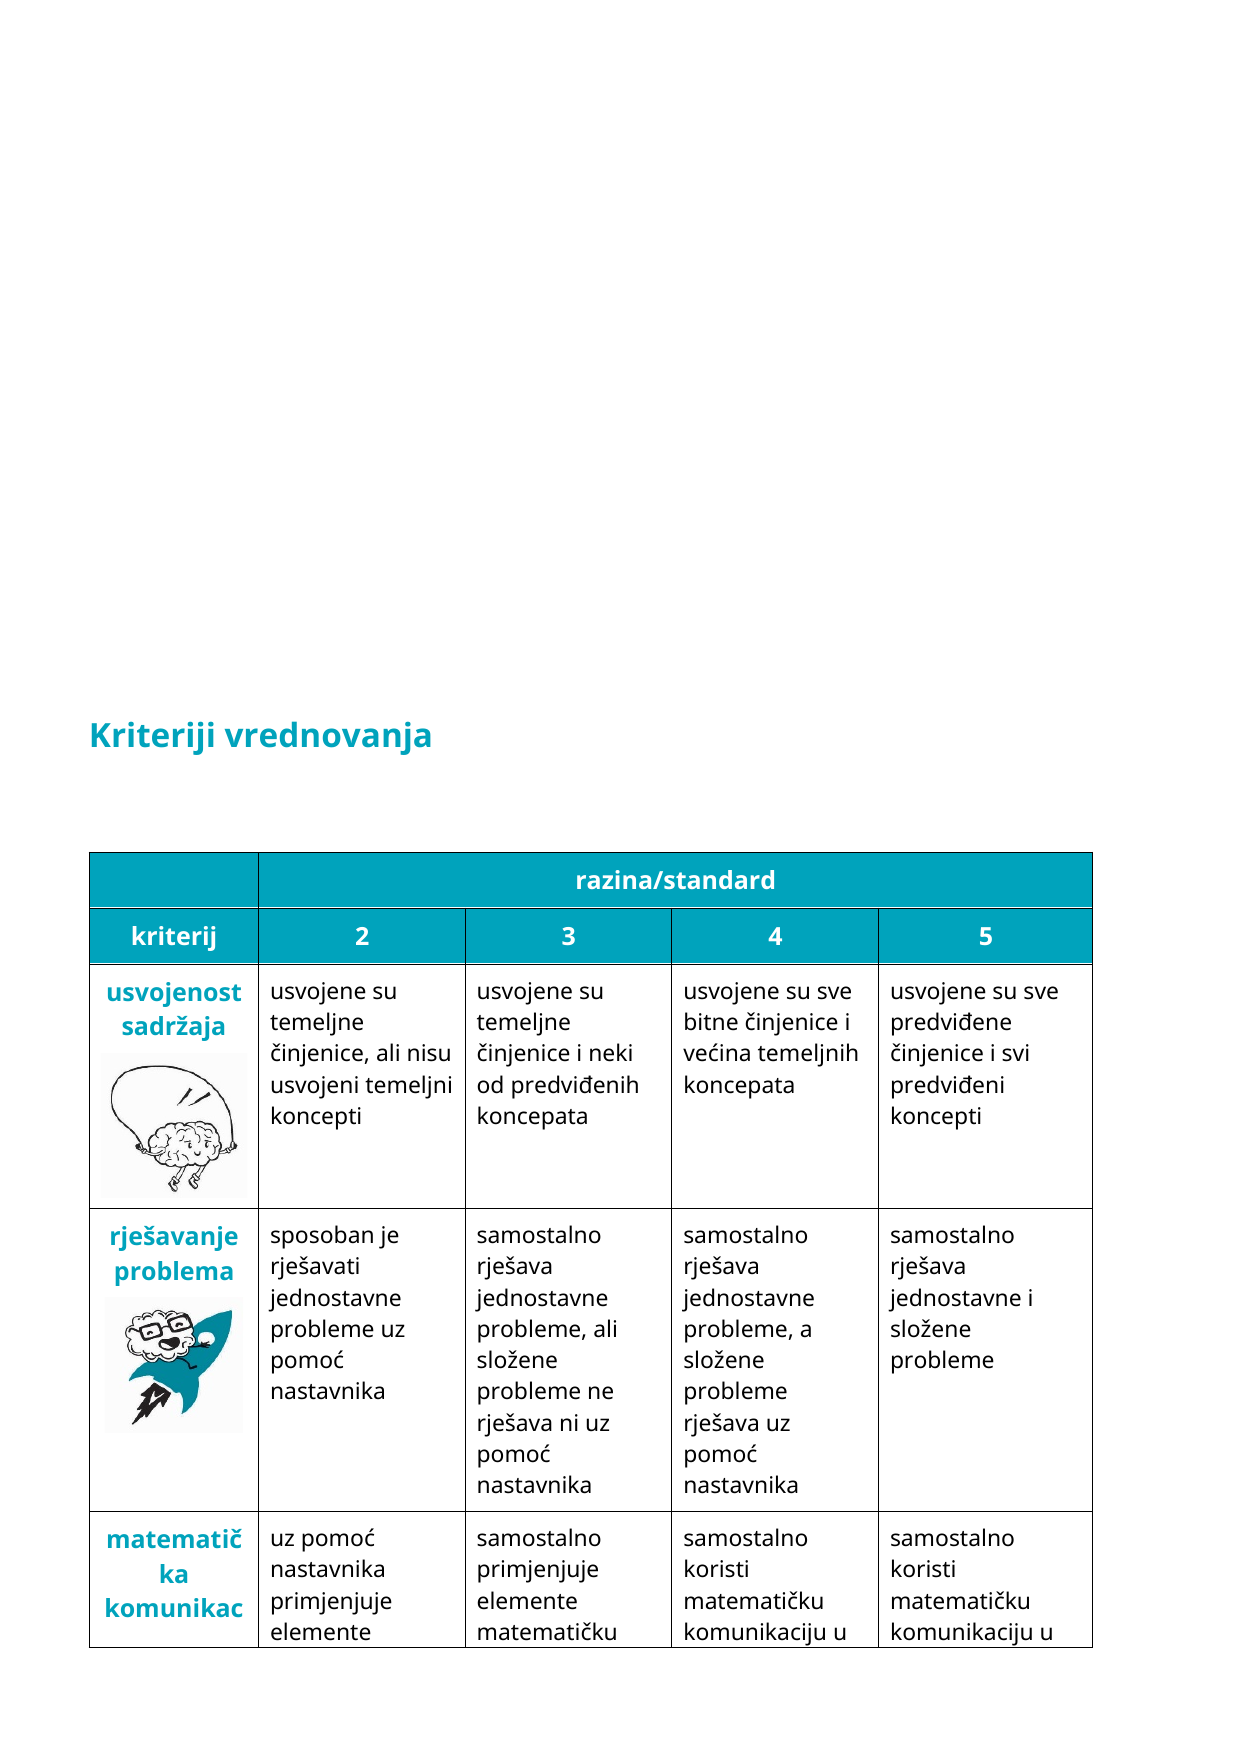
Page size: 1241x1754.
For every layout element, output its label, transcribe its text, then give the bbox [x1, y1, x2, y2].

table_header [90, 853, 258, 907]
subtitle Kriteriji vrednovanja [89, 712, 1152, 757]
table_cell usvojenost sadržaja [90, 965, 258, 1208]
table_cell samostalno rješava jednostavne probleme, a složene probleme rješava uz pomoć nastavnika [672, 1209, 878, 1511]
picture [104, 1297, 244, 1433]
table_cell 3 [466, 909, 671, 963]
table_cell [672, 1512, 878, 1647]
table_cell usvojene su sve predviđene činjenice i svi predviđeni koncepti [879, 965, 1092, 1208]
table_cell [90, 1512, 258, 1647]
table_cell 5 [879, 909, 1092, 963]
table_cell rješavanje problema [90, 1209, 258, 1511]
picture [100, 1053, 248, 1198]
table_cell samostalno rješava jednostavne i složene probleme [879, 1209, 1092, 1511]
table_cell usvojene su temeljne činjenice, ali nisu usvojeni temeljni koncepti [259, 965, 465, 1208]
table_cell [259, 1512, 465, 1647]
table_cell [879, 1512, 1092, 1647]
table_cell kriterij [90, 909, 258, 963]
table_cell sposoban je rješavati jednostavne probleme uz pomoć nastavnika [259, 1209, 465, 1511]
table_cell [466, 1512, 671, 1647]
table_header razina/standard [259, 853, 1092, 907]
table_cell usvojene su temeljne činjenice i neki od predviđenih koncepata [466, 965, 671, 1208]
table_cell 4 [672, 909, 878, 963]
table_cell 2 [259, 909, 465, 963]
table_cell samostalno rješava jednostavne probleme, ali složene probleme ne rješava ni uz pomoć nastavnika [466, 1209, 671, 1511]
table_cell usvojene su sve bitne činjenice i većina temeljnih koncepata [672, 965, 878, 1208]
